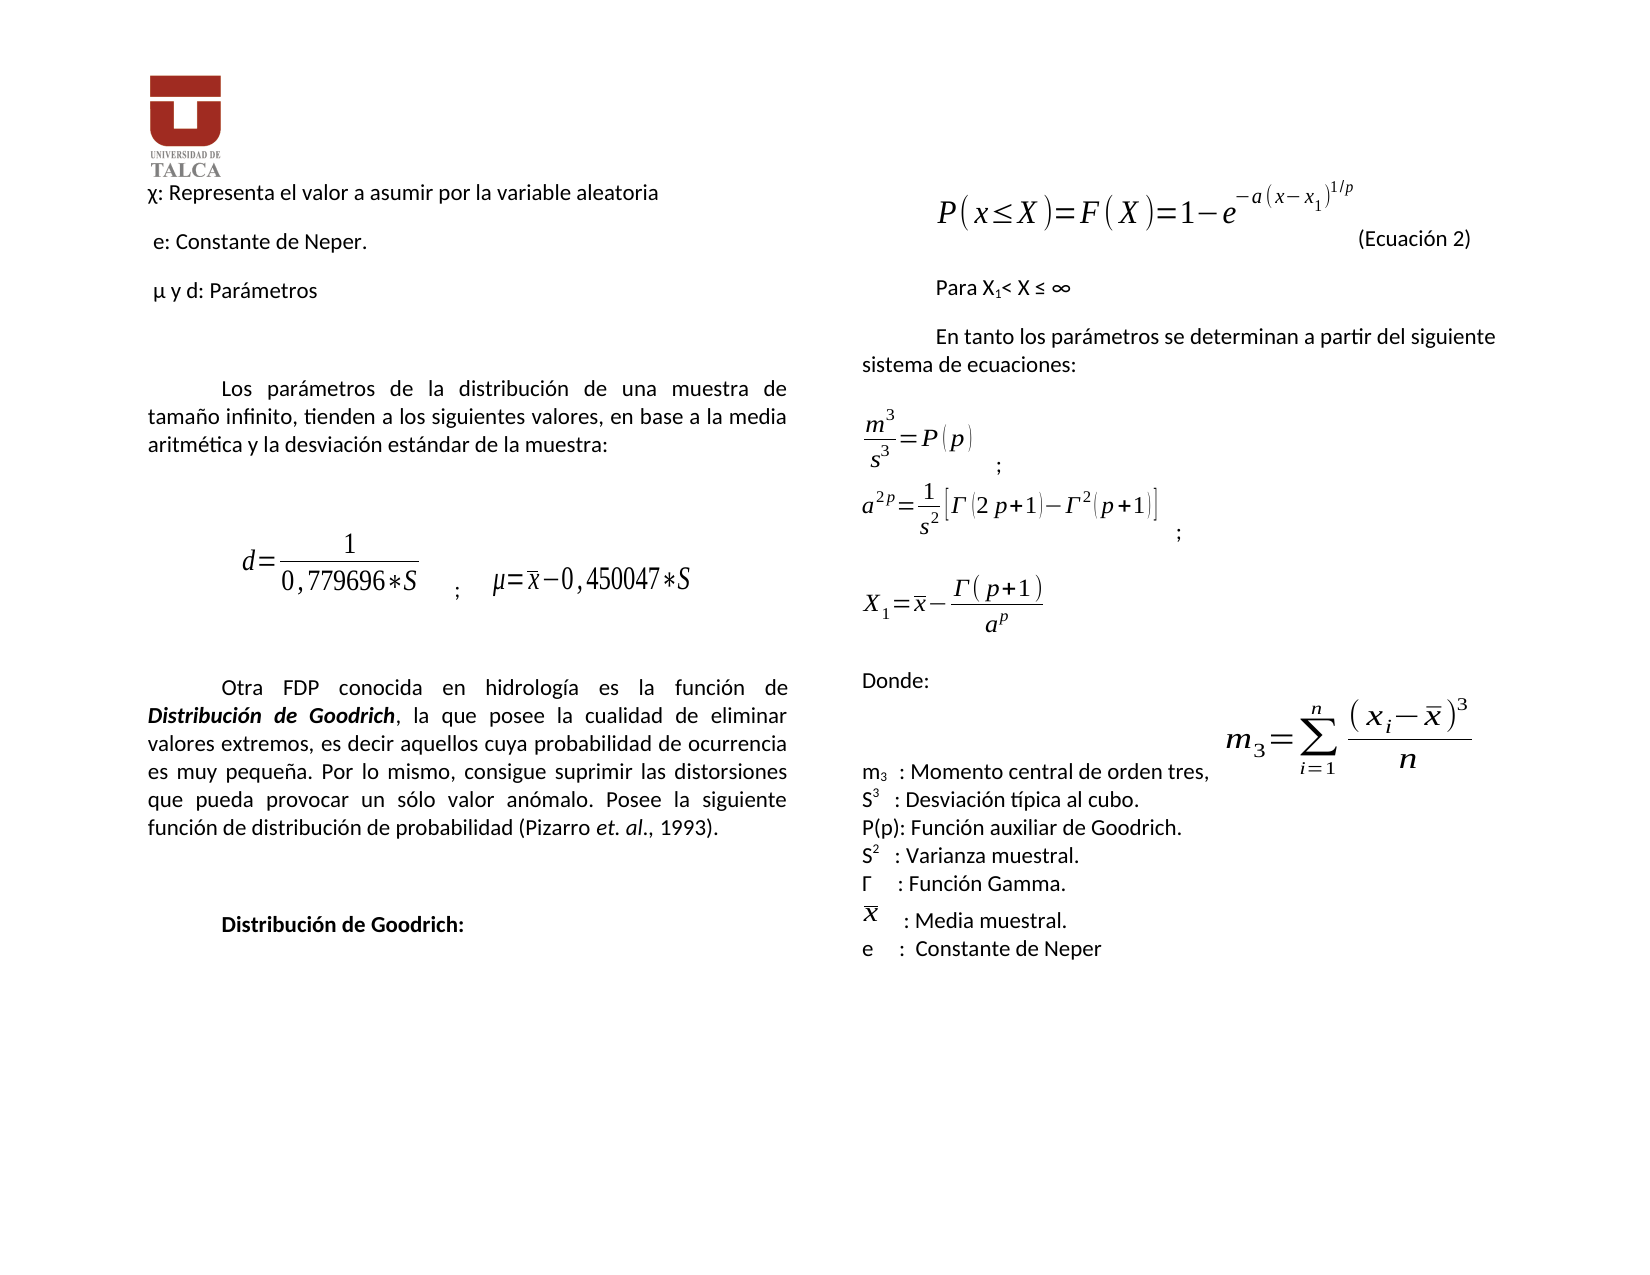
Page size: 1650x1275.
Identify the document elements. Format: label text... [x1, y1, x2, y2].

text Г : Función Gamma. [862, 869, 1502, 897]
text ; [862, 478, 1502, 545]
text En tanto los parámetros se determinan a partir del siguiente sistema de ecuaciones: [862, 322, 1502, 378]
picture [147, 73, 224, 179]
text P(p): Función auxiliar de Goodrich. [862, 813, 1502, 841]
text χ: Representa el valor a asumir por la variable aleatoria [148, 178, 788, 206]
text Los parámetros de la distribución de una muestra de tamaño infinito, tienden a los siguientes valores, en base a la media aritmética y la desviación estándar de la muestra: [148, 374, 788, 458]
text m3 : Momento central de orden tres, [862, 694, 1502, 785]
text e: Constante de Neper. [148, 227, 788, 255]
text Donde: [862, 666, 1502, 694]
text μ y d: Parámetros [148, 276, 788, 304]
text Distribución de Goodrich: [148, 911, 788, 939]
text : Media muestral. [862, 897, 1502, 934]
text (Ecuación 2) [862, 178, 1502, 253]
text ; [148, 528, 788, 603]
text Otra FDP conocida en hidrología es la función de Distribución de Goodrich, la que posee la cualidad de eliminar valores extremos, es decir aquellos cuya probabilidad de ocurrencia es muy pequeña. Por lo mismo, consigue suprimir las distorsiones que pueda provocar un sólo valor anómalo. Posee la siguiente función de distribución de probabilidad (Pizarro et. al., 1993). [148, 673, 788, 841]
text ; [862, 406, 1502, 478]
text e : Constante de Neper [862, 934, 1502, 962]
text S3 : Desviación típica al cubo. [862, 785, 1502, 813]
text S2 : Varianza muestral. [862, 841, 1502, 869]
text Para X1< X ≤ ∞ [862, 273, 1502, 301]
